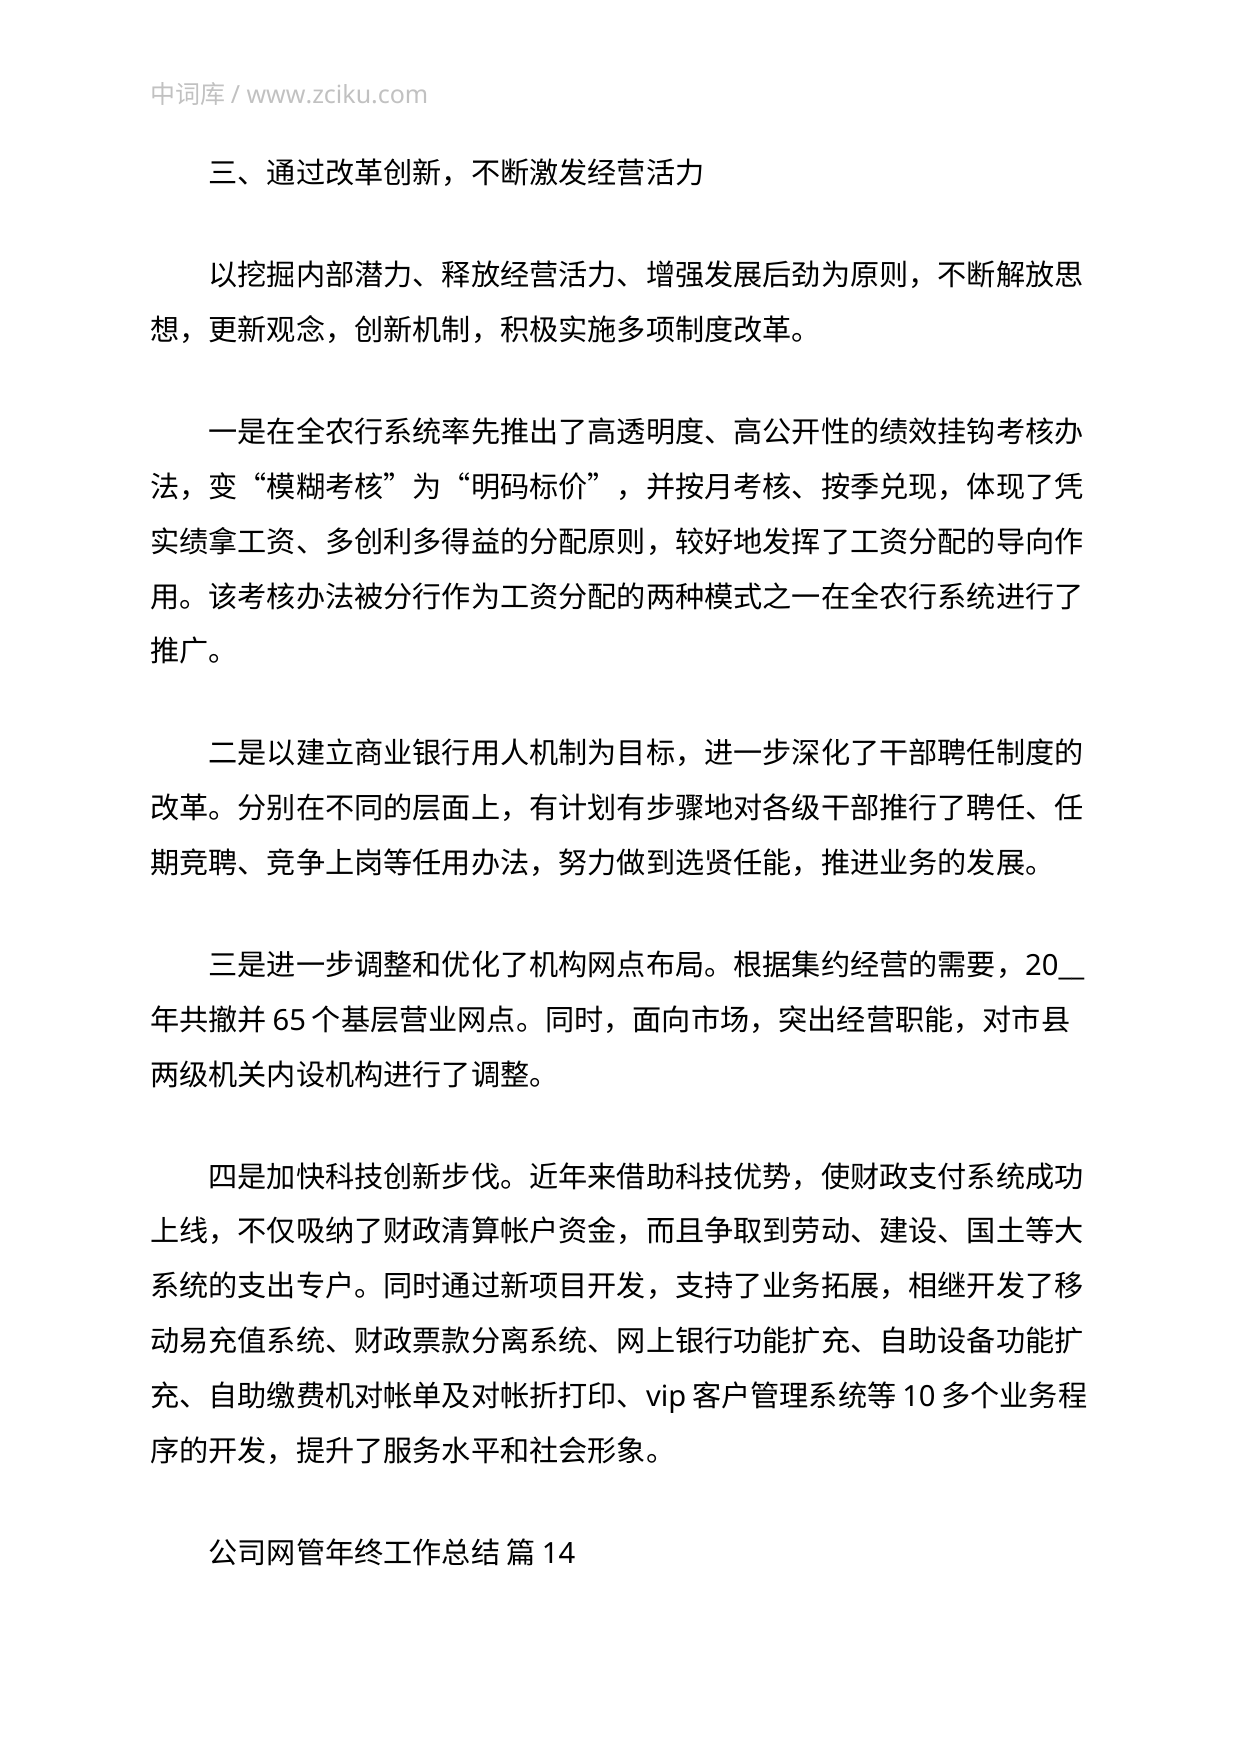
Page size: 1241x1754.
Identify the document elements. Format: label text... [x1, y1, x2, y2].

text 公司网管年终工作总结 篇14 [150, 1529, 1090, 1572]
text 四是加快科技创新步伐。近年来借助科技优势，使财政支付系统成功上线，不仅吸纳了财政清算帐户资金，而且争取到劳动、建设、国土等大系统的支出专户。同时通过新项目开发，支持了业务拓展，相继开发了移动易充值系统、财政票款分离系统、网上银行功能扩充、自助设备功能扩充、自助缴费机对帐单及对帐折打印、vip客户管理系统等10多个业务程序的开发，提升了服务水平和社会形象。 [150, 1153, 1090, 1470]
text 二是以建立商业银行用人机制为目标，进一步深化了干部聘任制度的改革。分别在不同的层面上，有计划有步骤地对各级干部推行了聘任、任期竞聘、竞争上岗等任用办法，努力做到选贤任能，推进业务的发展。 [150, 730, 1090, 882]
text 一是在全农行系统率先推出了高透明度、高公开性的绩效挂钩考核办法，变“模糊考核”为“明码标价”，并按月考核、按季兑现，体现了凭实绩拿工资、多创利多得益的分配原则，较好地发挥了工资分配的导向作用。该考核办法被分行作为工资分配的两种模式之一在全农行系统进行了推广。 [150, 408, 1090, 670]
text 三是进一步调整和优化了机构网点布局。根据集约经营的需要，20__年共撤并65个基层营业网点。同时，面向市场，突出经营职能，对市县两级机关内设机构进行了调整。 [150, 941, 1090, 1094]
text 三、通过改革创新，不断激发经营活力 [150, 150, 1090, 192]
text 以挖掘内部潜力、释放经营活力、增强发展后劲为原则，不断解放思想，更新观念，创新机制，积极实施多项制度改革。 [150, 252, 1090, 349]
